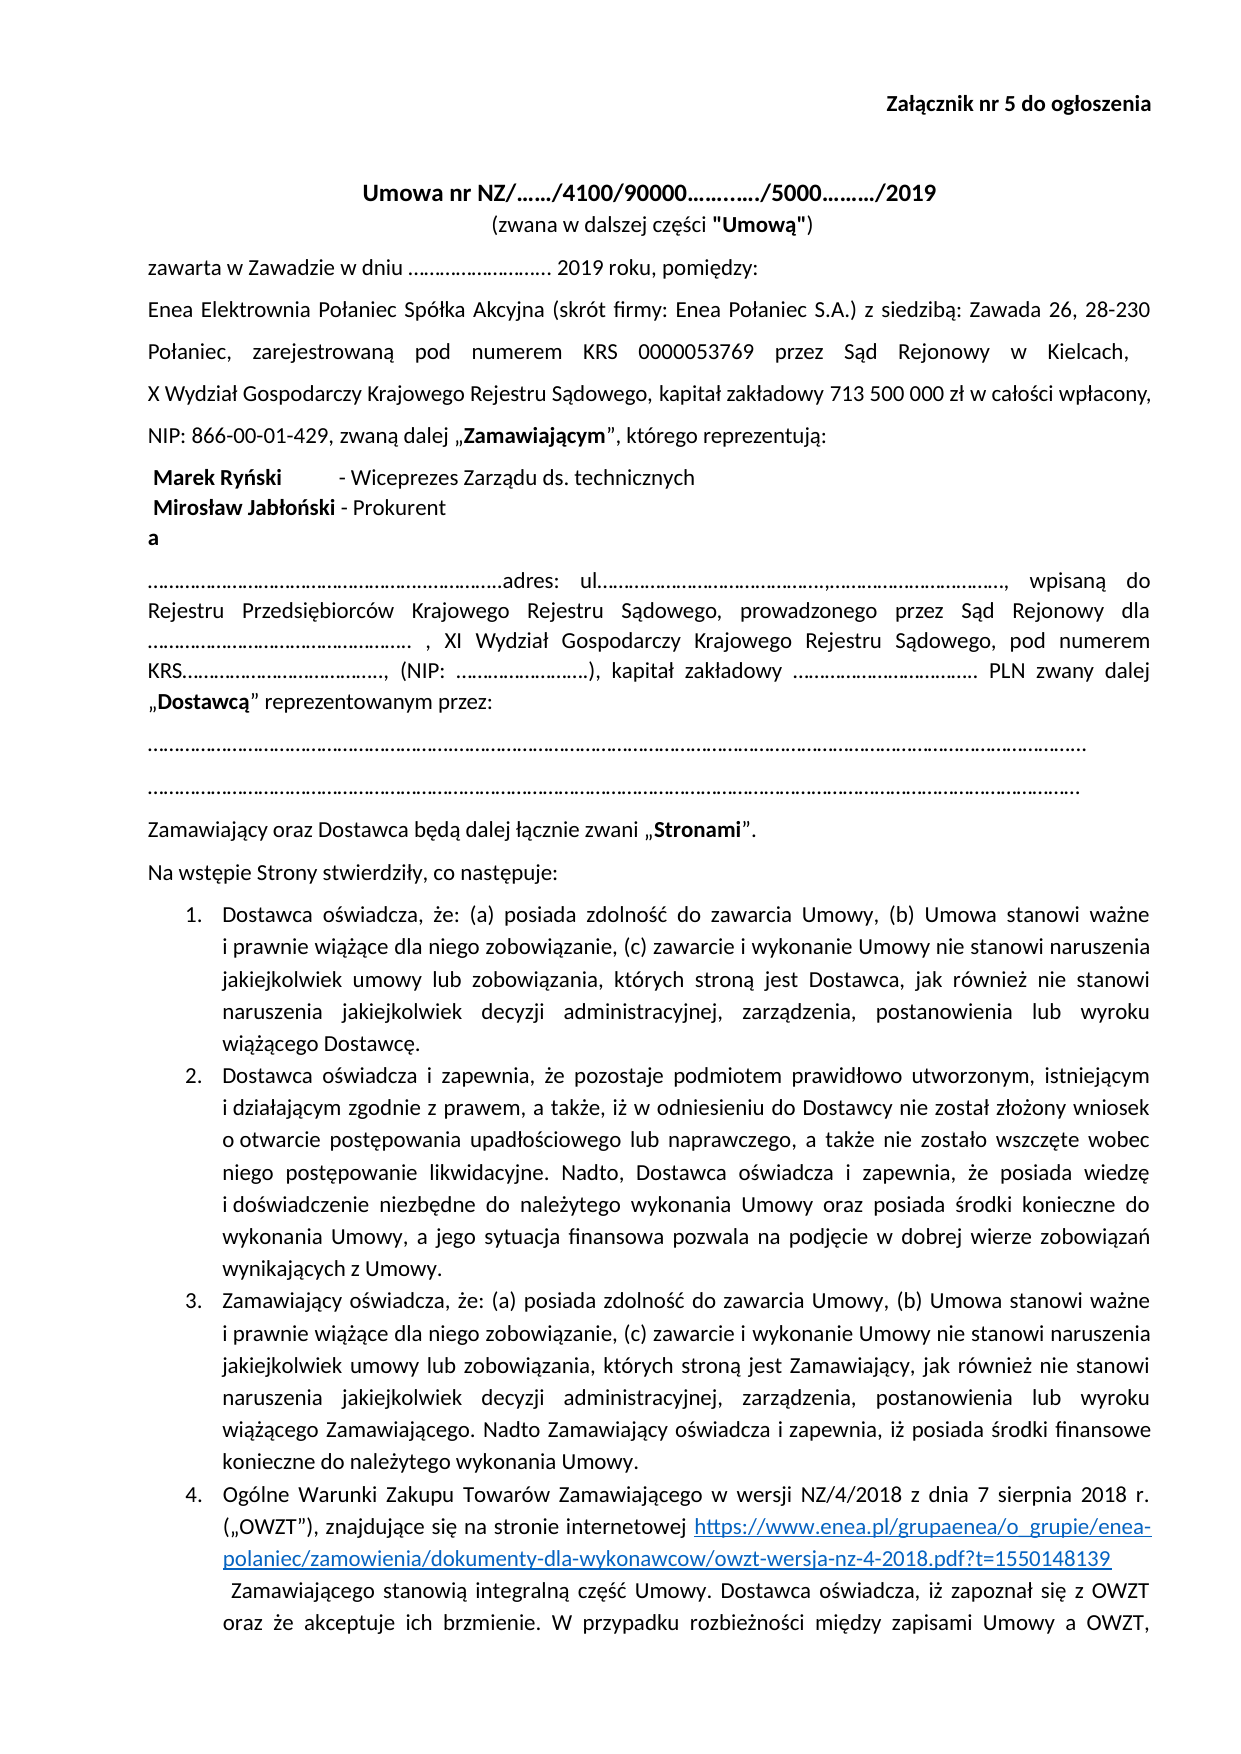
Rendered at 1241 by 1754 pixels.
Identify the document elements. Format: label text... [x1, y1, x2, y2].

text Na wstępie Strony stwierdziły, co następuje: [148, 858, 1152, 886]
text ……………………………………………..…………..adres: ul…………………………………….,……………………………, wpisaną do Rejestru Przedsiębiorców Krajowego Rejestru Sądowego, prowadzonego przez Sąd Rejonowy dla ………………………………………….. , XI Wydział Gospodarczy Krajowego Rejestru Sądowego, pod numerem KRS……………………………….., (NIP: …………………….), kapitał zakładowy …………………………….. PLN zwany dalej „Dostawcą” reprezentowanym przez: [148, 566, 1152, 715]
text …………………………………………………………………………………………………………………………………………………………… [148, 772, 1152, 800]
text Umowa nr NZ/……/4100/90000……..…./5000………/2019 [148, 177, 1152, 208]
text ………………………………………………….………………………………………………………………………………………………………... [148, 729, 1152, 757]
text (zwana w dalszej części "Umową") [148, 210, 1152, 238]
list Ogólne Warunki Zakupu Towarów Zamawiającego w wersji NZ/4/2018 z dnia 7 sierpnia 2018 r. („OWZT”), znajdujące się na stronie internetowej https://www.enea.pl/grupaenea/o_grupie/enea-polaniec/zamowienia/dokumenty-dla-wykonawcow/owzt-wersja-nz-4-2018.pdf?t=1550148139 [185, 1480, 1152, 1572]
list Dostawca oświadcza i zapewnia, że pozostaje podmiotem prawidłowo utworzonym, istniejącym i działającym zgodnie z prawem, a także, iż w odniesieniu do Dostawcy nie został złożony wniosek o otwarcie postępowania upadłościowego lub naprawczego, a także nie zostało wszczęte wobec niego postępowanie likwidacyjne. Nadto, Dostawca oświadcza i zapewnia, że posiada wiedzę i doświadczenie niezbędne do należytego wykonania Umowy oraz posiada środki konieczne do wykonania Umowy, a jego sytuacja finansowa pozwala na podjęcie w dobrej wierze zobowiązań wynikających z Umowy. [185, 1061, 1152, 1282]
text Marek Ryński - Wiceprezes Zarządu ds. technicznych [148, 463, 1152, 491]
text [223, 1576, 1152, 1636]
text Enea Elektrownia Połaniec Spółka Akcyjna (skrót firmy: Enea Połaniec S.A.) z siedzibą: Zawada 26, 28-230 Połaniec, zarejestrowaną pod numerem KRS 0000053769 przez Sąd Rejonowy w Kielcach, X Wydział Gospodarczy Krajowego Rejestru Sądowego, kapitał zakładowy 713 500 000 zł w całości wpłacony, NIP: 866-00-01-429, zwaną dalej „Zamawiającym”, którego reprezentują: [148, 295, 1152, 449]
list Zamawiający oświadcza, że: (a) posiada zdolność do zawarcia Umowy, (b) Umowa stanowi ważne i prawnie wiążące dla niego zobowiązanie, (c) zawarcie i wykonanie Umowy nie stanowi naruszenia jakiejkolwiek umowy lub zobowiązania, których stroną jest Zamawiający, jak również nie stanowi naruszenia jakiejkolwiek decyzji administracyjnej, zarządzenia, postanowienia lub wyroku wiążącego Zamawiającego. Nadto Zamawiający oświadcza i zapewnia, iż posiada środki finansowe konieczne do należytego wykonania Umowy. [185, 1287, 1152, 1476]
text Załącznik nr 5 do ogłoszenia [148, 89, 1152, 117]
text zawarta w Zawadzie w dniu ……………………... 2019 roku, pomiędzy: [148, 253, 1152, 281]
text Zamawiający oraz Dostawca będą dalej łącznie zwani „Stronami”. [148, 815, 1152, 843]
text a [148, 523, 1152, 551]
list Dostawca oświadcza, że: (a) posiada zdolność do zawarcia Umowy, (b) Umowa stanowi ważne i prawnie wiążące dla niego zobowiązanie, (c) zawarcie i wykonanie Umowy nie stanowi naruszenia jakiejkolwiek umowy lub zobowiązania, których stroną jest Dostawca, jak również nie stanowi naruszenia jakiejkolwiek decyzji administracyjnej, zarządzenia, postanowienia lub wyroku wiążącego Dostawcę. [185, 900, 1152, 1057]
text Mirosław Jabłoński - Prokurent [148, 493, 1152, 521]
